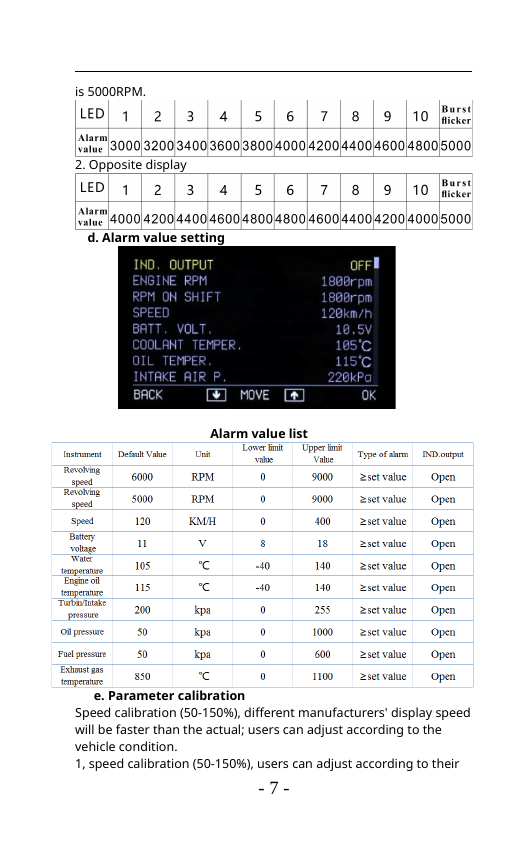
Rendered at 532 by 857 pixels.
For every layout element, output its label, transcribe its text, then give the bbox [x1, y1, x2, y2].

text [75, 75, 472, 100]
picture [75, 173, 473, 230]
text e. Parameter calibration [75, 688, 472, 704]
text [75, 756, 472, 773]
picture [51, 442, 474, 688]
text 2. Opposite display [75, 157, 472, 173]
text d. Alarm value setting [75, 230, 472, 247]
picture [75, 100, 473, 157]
picture [118, 246, 396, 409]
text Speed calibration (50-150%), different manufacturers' display speed will be faster than the actual; users can adjust according to the vehicle condition. [75, 704, 472, 756]
